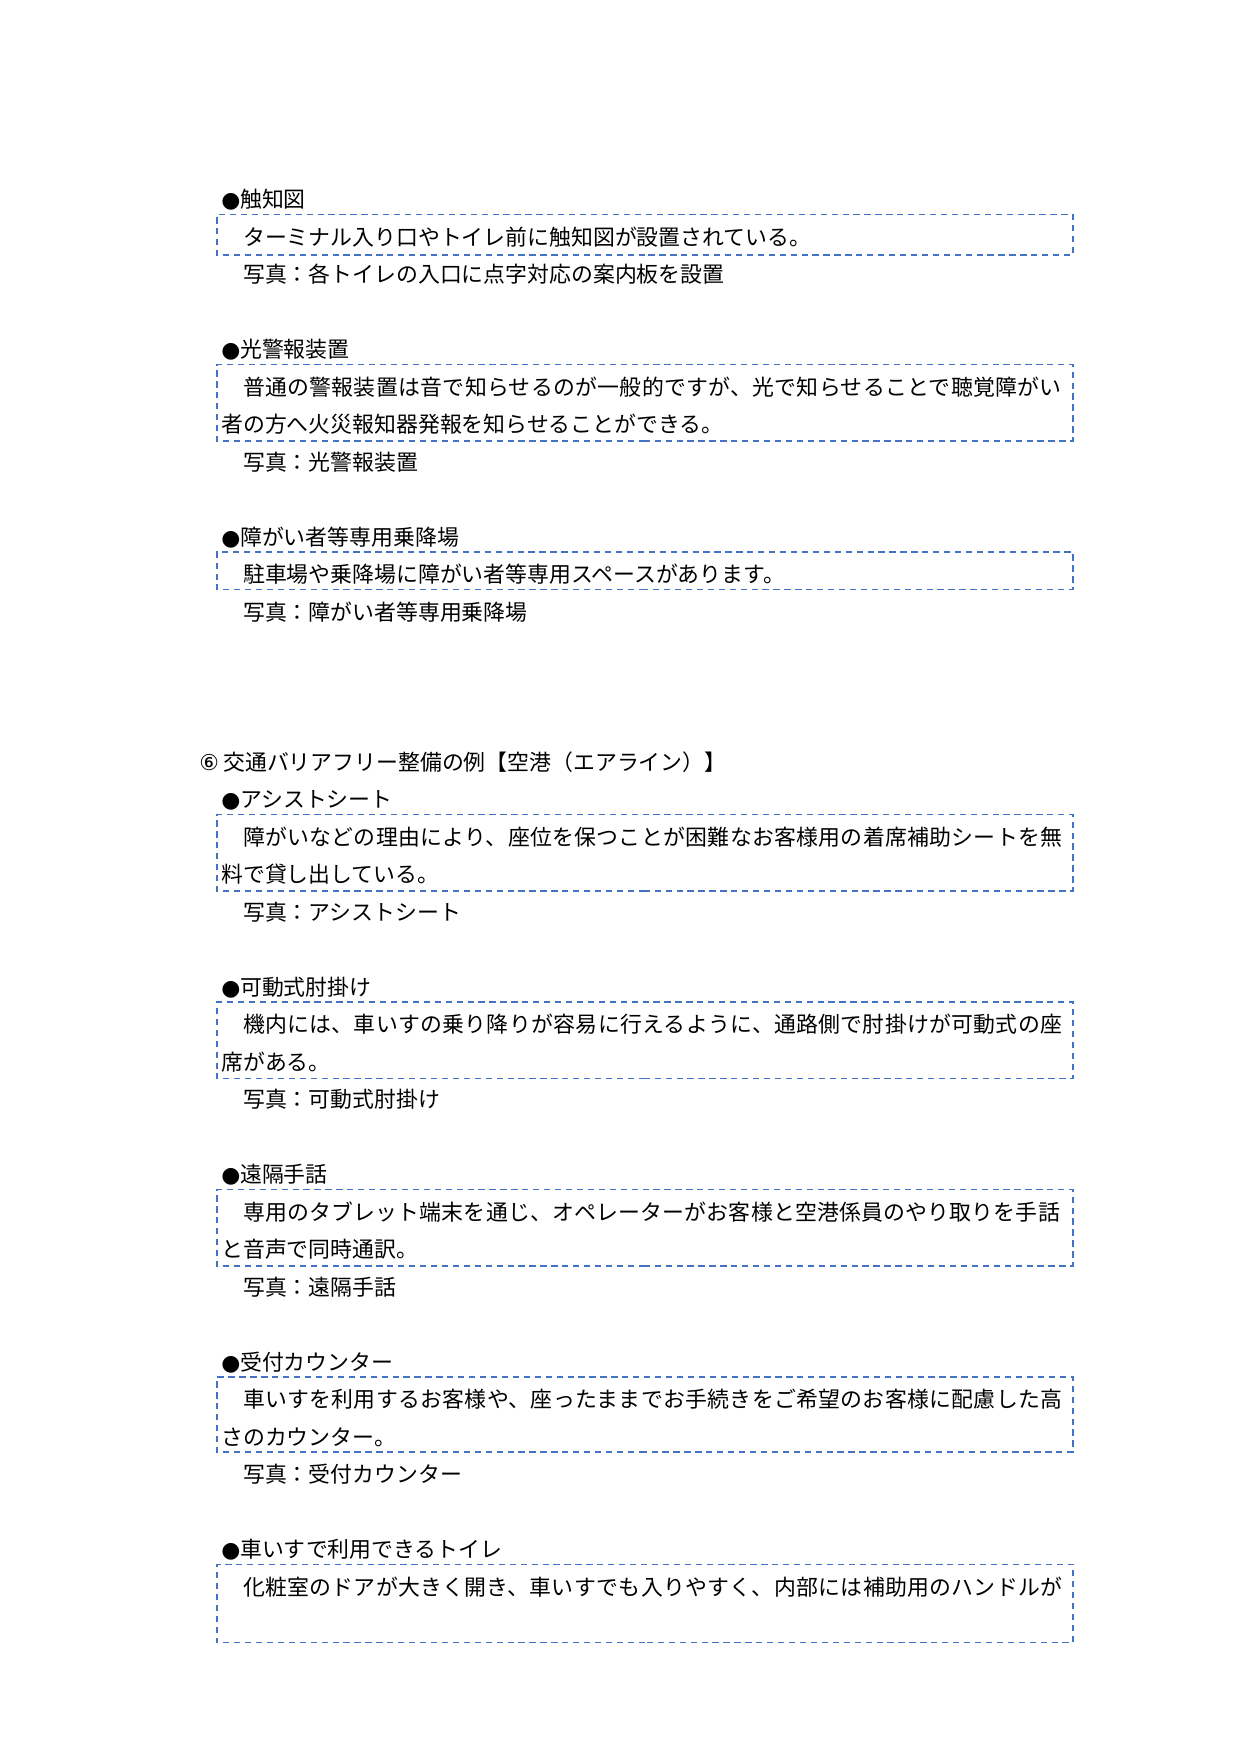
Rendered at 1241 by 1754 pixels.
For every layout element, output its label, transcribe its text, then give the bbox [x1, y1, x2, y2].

text 車いすを利用するお客様や、座ったままでお手続きをご希望のお客様に配慮した高さのカウンター。 [221, 1379, 1063, 1454]
text ●可動式肘掛け [221, 967, 1063, 1004]
text ●遠隔手話 [221, 1154, 1063, 1192]
text ⑥交通バリアフリー整備の例【空港（エアライン）】 [199, 742, 1063, 779]
text 写真：可動式肘掛け [221, 1079, 1063, 1117]
text 普通の警報装置は音で知らせるのが一般的ですが、光で知らせることで聴覚障がい者の方へ火災報知器発報を知らせることができる。 [221, 367, 1063, 442]
text 写真：遠隔手話 [221, 1267, 1063, 1304]
text ●アシストシート [221, 779, 1063, 817]
text ●受付カウンター [221, 1342, 1063, 1379]
text ●触知図 [221, 179, 1063, 217]
text 写真：光警報装置 [221, 442, 1063, 479]
text ●障がい者等専用乗降場 [221, 517, 1063, 554]
text 機内には、車いすの乗り降りが容易に行えるように、通路側で肘掛けが可動式の座席がある。 [221, 1004, 1063, 1079]
text 写真：障がい者等専用乗降場 [221, 592, 1063, 629]
text 専用のタブレット端末を通じ、オペレーターがお客様と空港係員のやり取りを手話と音声で同時通訳。 [221, 1192, 1063, 1267]
text 障がいなどの理由により、座位を保つことが困難なお客様用の着席補助シートを無料で貸し出している。 [221, 817, 1063, 892]
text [221, 1567, 1063, 1604]
text 写真：各トイレの入口に点字対応の案内板を設置 [221, 254, 1063, 292]
text ターミナル入り口やトイレ前に触知図が設置されている。 [221, 217, 1063, 254]
text 駐車場や乗降場に障がい者等専用スペースがあります。 [221, 554, 1063, 592]
text 写真：受付カウンター [221, 1454, 1063, 1492]
text ●光警報装置 [221, 329, 1063, 367]
text ●車いすで利用できるトイレ [221, 1529, 1063, 1567]
text 写真：アシストシート [221, 892, 1063, 929]
